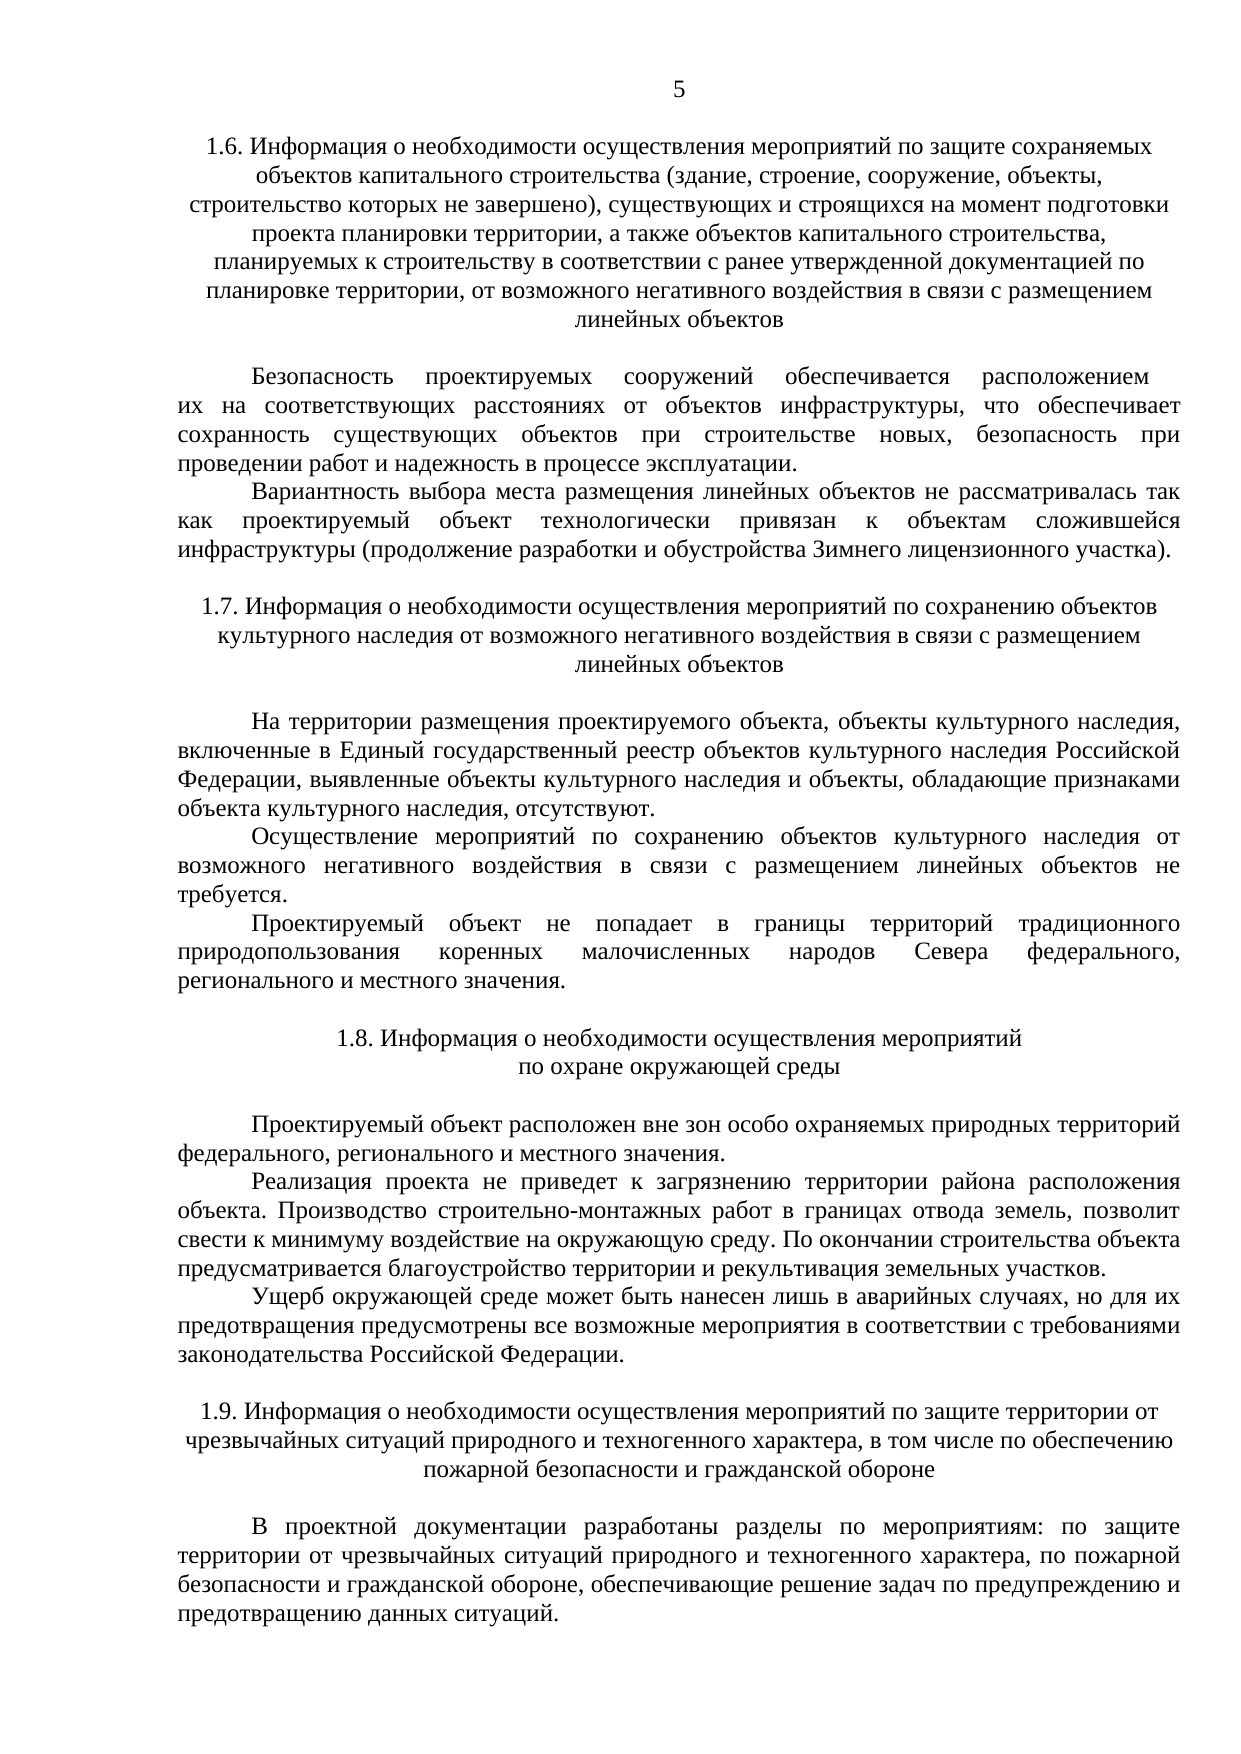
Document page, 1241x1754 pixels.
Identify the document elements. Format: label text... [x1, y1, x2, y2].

text 1.6. Информация о необходимости осуществления мероприятий по защите сохраняемых объектов капитального строительства (здание, строение, сооружение, объекты, строительство которых не завершено), существующих и строящихся на момент подготовки проекта планировки территории, а также объектов капитального строительства, планируемых к строительству в соответствии с ранее утвержденной документацией по планировке территории, от возможного негативного воздействия в связи с размещением линейных объектов [177, 131, 1181, 333]
text Ущерб окружающей среде может быть нанесен лишь в аварийных случаях, но для их предотвращения предусмотрены все возможные мероприятия в соответствии с требованиями законодательства Российской Федерации. [177, 1281, 1181, 1368]
text Проектируемый объект не попадает в границы территорий традиционного природопользования коренных малочисленных народов Севера федерального, регионального и местного значения. [177, 908, 1181, 994]
text Проектируемый объект расположен вне зон особо охраняемых природных территорий федерального, регионального и местного значения. [177, 1109, 1181, 1166]
text 1.8. Информация о необходимости осуществления мероприятий [177, 1023, 1181, 1051]
text Реализация проекта не приведет к загрязнению территории района расположения объекта. Производство строительно-монтажных работ в границах отвода земель, позволит свести к минимуму воздействие на окружающую среду. По окончании строительства объекта предусматривается благоустройство территории и рекультивация земельных участков. [177, 1166, 1181, 1281]
text Осуществление мероприятий по сохранению объектов культурного наследия от возможного негативного воздействия в связи с размещением линейных объектов не требуется. [177, 821, 1181, 908]
text по охране окружающей среды [177, 1051, 1181, 1080]
text 1.7. Информация о необходимости осуществления мероприятий по сохранению объектов культурного наследия от возможного негативного воздействия в связи с размещением линейных объектов [177, 591, 1181, 678]
text Безопасность проектируемых сооружений обеспечивается расположением их на соответствующих расстояниях от объектов инфраструктуры, что обеспечивает сохранность существующих объектов при строительстве новых, безопасность при проведении работ и надежность в процессе эксплуатации. [177, 361, 1181, 476]
text 1.9. Информация о необходимости осуществления мероприятий по защите территории от чрезвычайных ситуаций природного и техногенного характера, в том числе по обеспечению пожарной безопасности и гражданской обороне [177, 1396, 1181, 1483]
text В проектной документации разработаны разделы по мероприятиям: по защите территории от чрезвычайных ситуаций природного и техногенного характера, по пожарной безопасности и гражданской обороне, обеспечивающие решение задач по предупреждению и предотвращению данных ситуаций. [177, 1511, 1181, 1626]
text Вариантность выбора места размещения линейных объектов не рассматривалась так как проектируемый объект технологически привязан к объектам сложившейся инфраструктуры (продолжение разработки и обустройства Зимнего лицензионного участка). [177, 476, 1181, 563]
text На территории размещения проектируемого объекта, объекты культурного наследия, включенные в Единый государственный реестр объектов культурного наследия Российской Федерации, выявленные объекты культурного наследия и объекты, обладающие признаками объекта культурного наследия, отсутствуют. [177, 706, 1181, 821]
